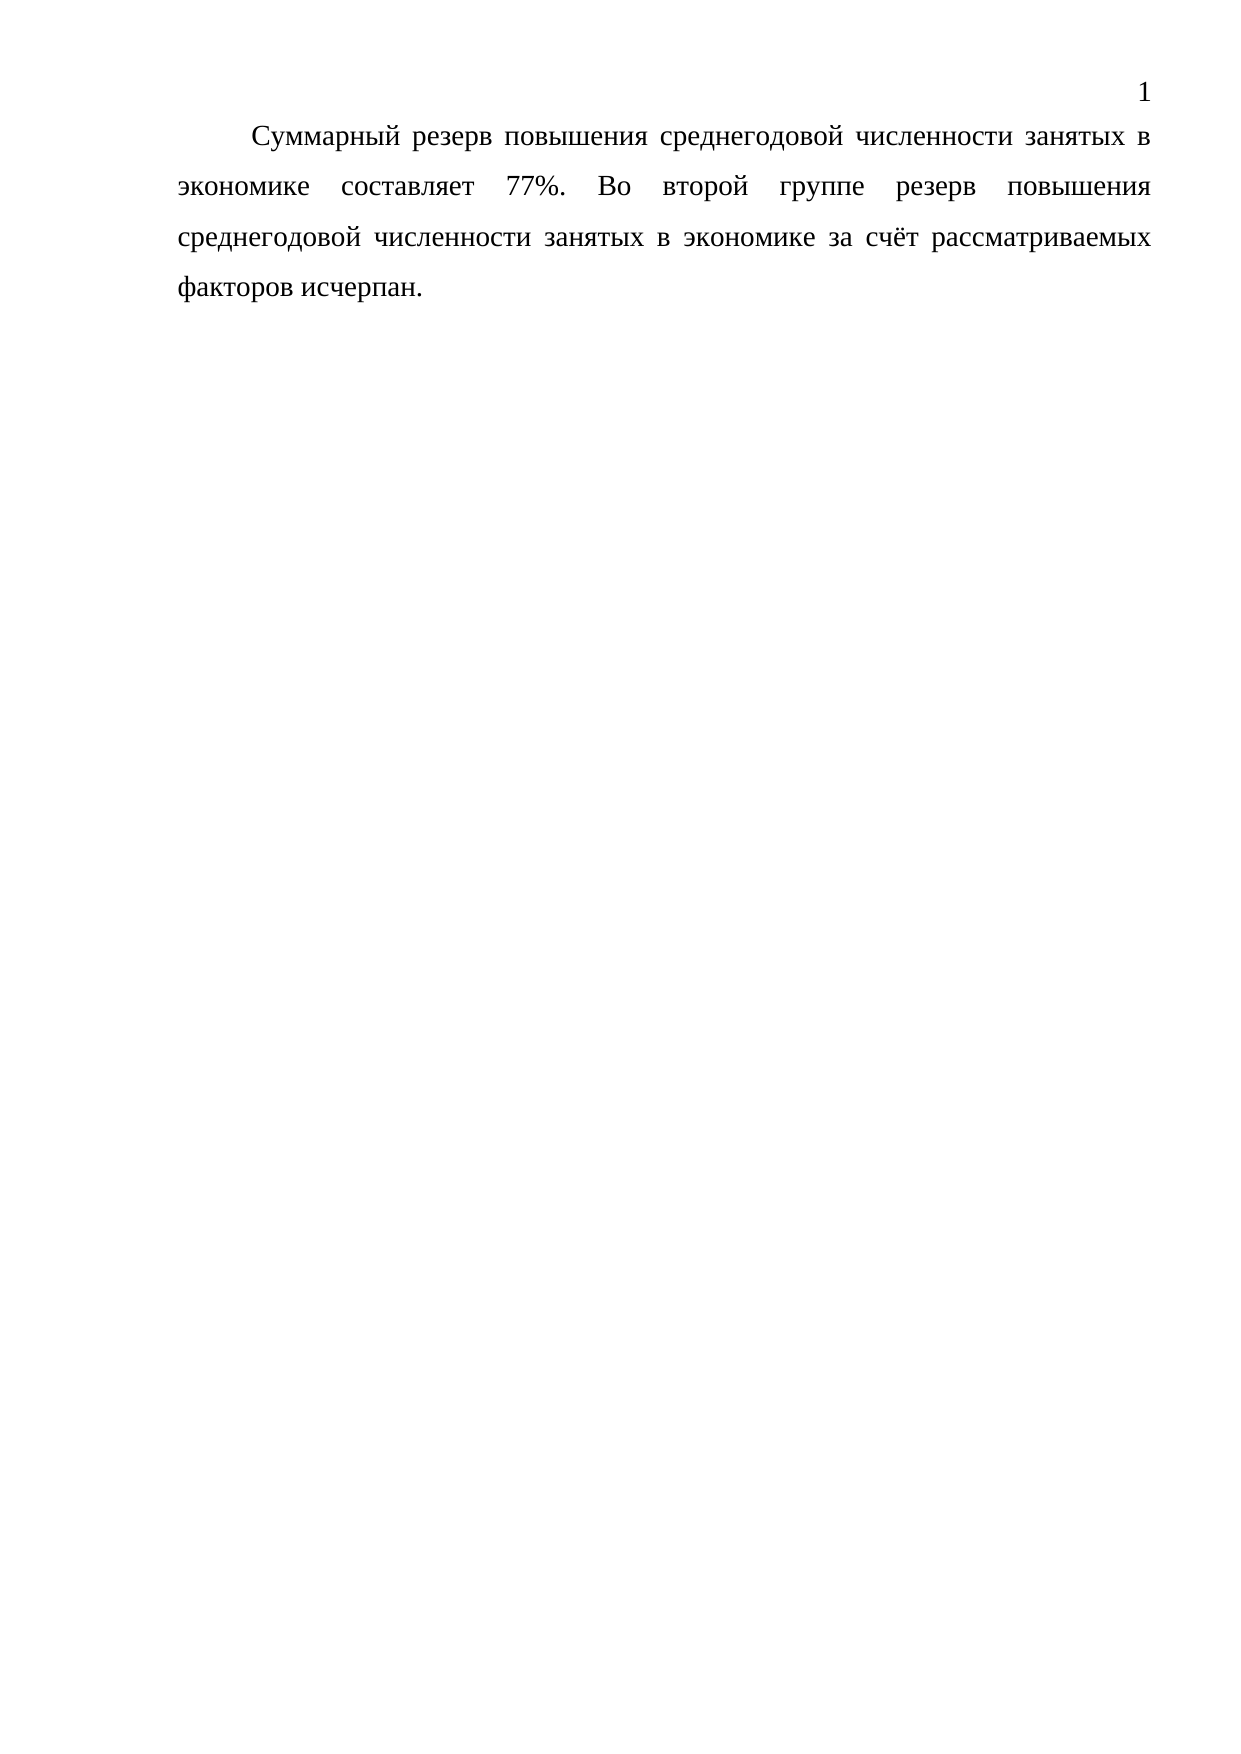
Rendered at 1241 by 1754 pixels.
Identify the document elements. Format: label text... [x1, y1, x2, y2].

text Суммарный резерв повышения среднегодовой численности занятых в экономике составляет 77%. Во второй группе резерв повышения среднегодовой численности занятых в экономике за счёт рассматриваемых факторов исчерпан. [177, 118, 1152, 303]
